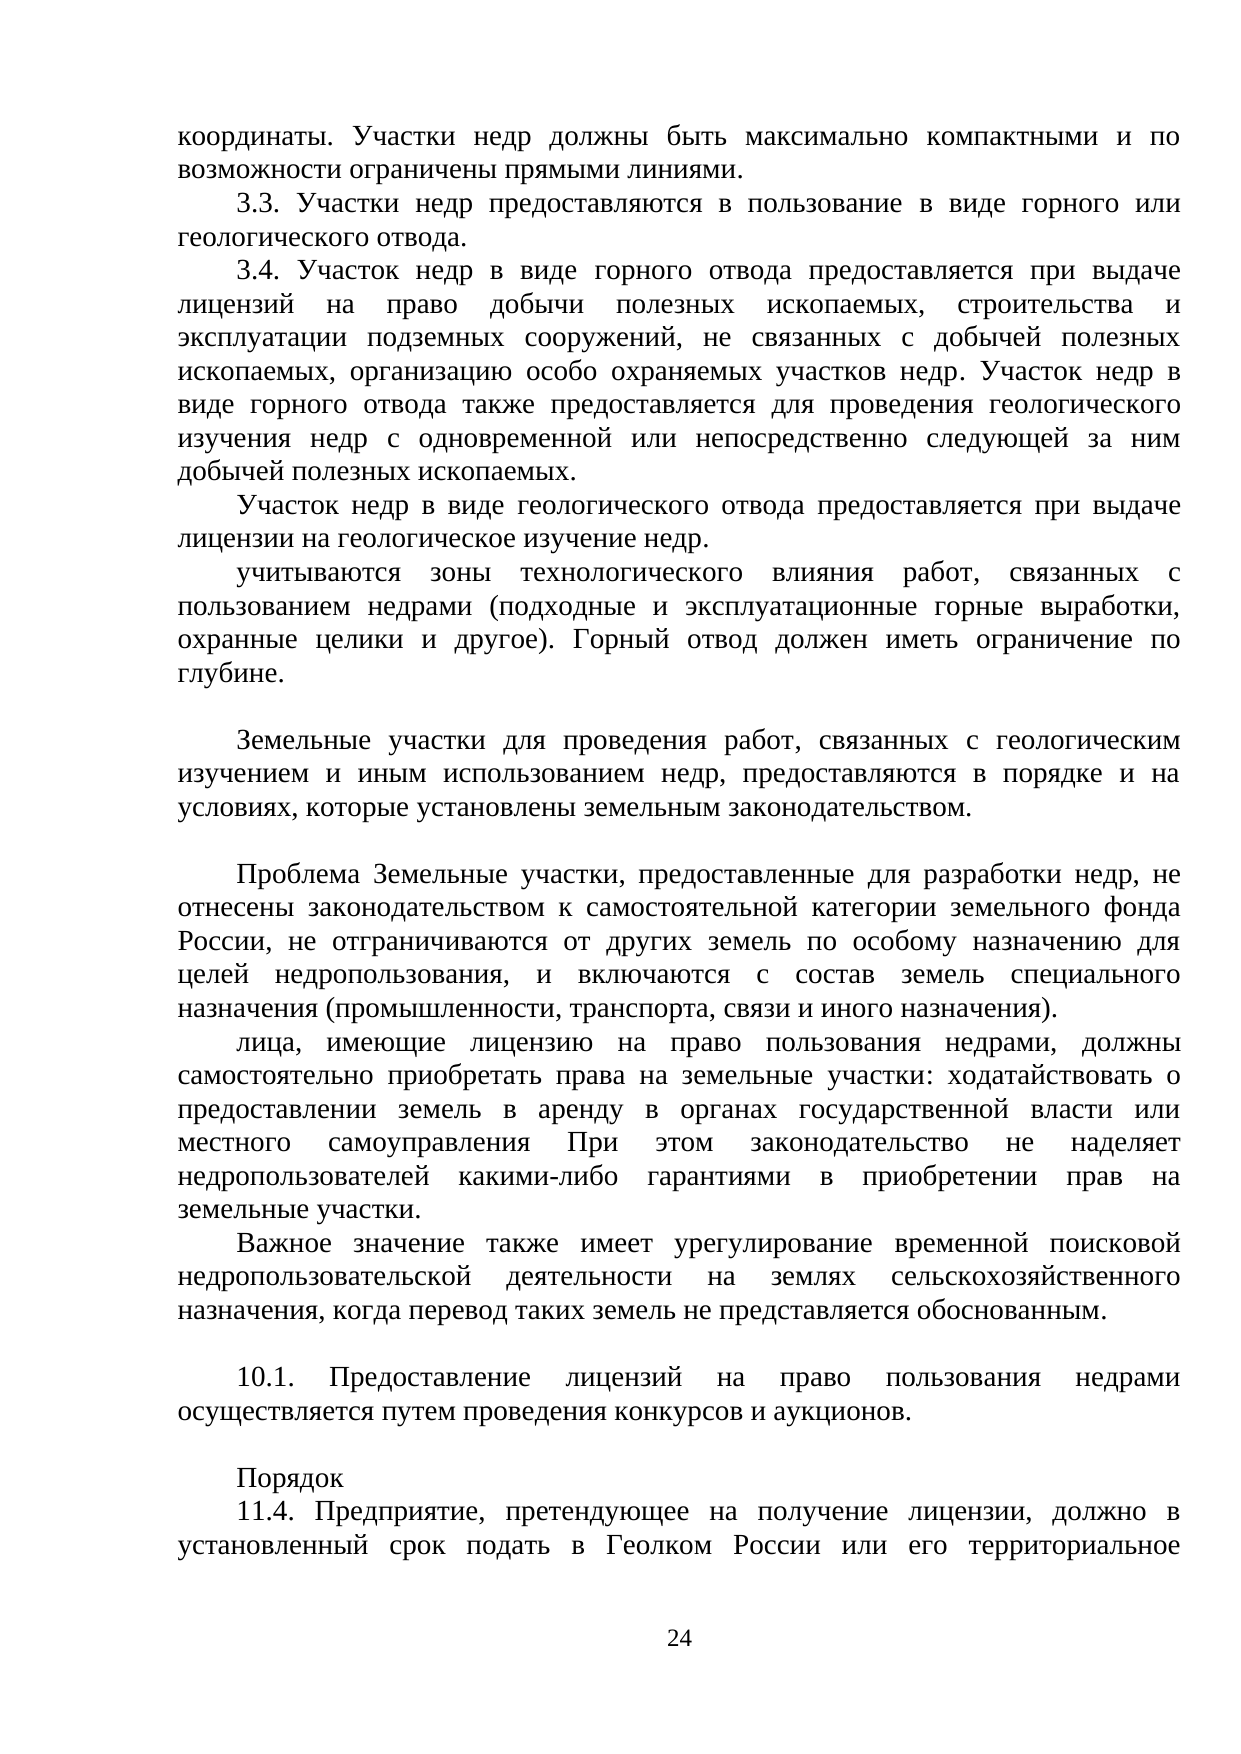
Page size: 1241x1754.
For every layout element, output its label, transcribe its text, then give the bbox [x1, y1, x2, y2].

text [177, 118, 1181, 185]
text Земельные участки для проведения работ, связанных с геологическим изучением и иным использованием недр, предоставляются в порядке и на условиях, которые установлены земельным законодательством. [177, 722, 1181, 822]
text 3.4. Участок недр в виде горного отвода предоставляется при выдаче лицензий на право добычи полезных ископаемых, строительства и эксплуатации подземных сооружений, не связанных с добычей полезных ископаемых, организацию особо охраняемых участков недр. Участок недр в виде горного отвода также предоставляется для проведения геологического изучения недр с одновременной или непосредственно следующей за ним добычей полезных ископаемых. [177, 252, 1181, 487]
text Важное значение также имеет урегулирование временной поисковой недропользовательской деятельности на землях сельскохозяйственного назначения, когда перевод таких земель не представляется обоснованным. [177, 1225, 1181, 1326]
text Порядок [177, 1460, 1181, 1493]
text учитываются зоны технологического влияния работ, связанных с пользованием недрами (подходные и эксплуатационные горные выработки, охранные целики и другое). Горный отвод должен иметь ограничение по глубине. [177, 554, 1181, 688]
text 3.3. Участки недр предоставляются в пользование в виде горного или геологического отвода. [177, 185, 1181, 252]
text Участок недр в виде геологического отвода предоставляется при выдаче лицензии на геологическое изучение недр. [177, 487, 1181, 554]
text Проблема Земельные участки, предоставленные для разработки недр, не отнесены законодательством к самостоятельной категории земельного фонда России, не отграничиваются от других земель по особому назначению для целей недропользования, и включаются с состав земель специального назначения (промышленности, транспорта, связи и иного назначения). [177, 856, 1181, 1024]
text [177, 1493, 1181, 1560]
text лица, имеющие лицензию на право пользования недрами, должны самостоятельно приобретать права на земельные участки: ходатайствовать о предоставлении земель в аренду в органах государственной власти или местного самоуправления При этом законодательство не наделяет недропользователей какими-либо гарантиями в приобретении прав на земельные участки. [177, 1024, 1181, 1225]
text 10.1. Предоставление лицензий на право пользования недрами осуществляется путем проведения конкурсов и аукционов. [177, 1359, 1181, 1426]
